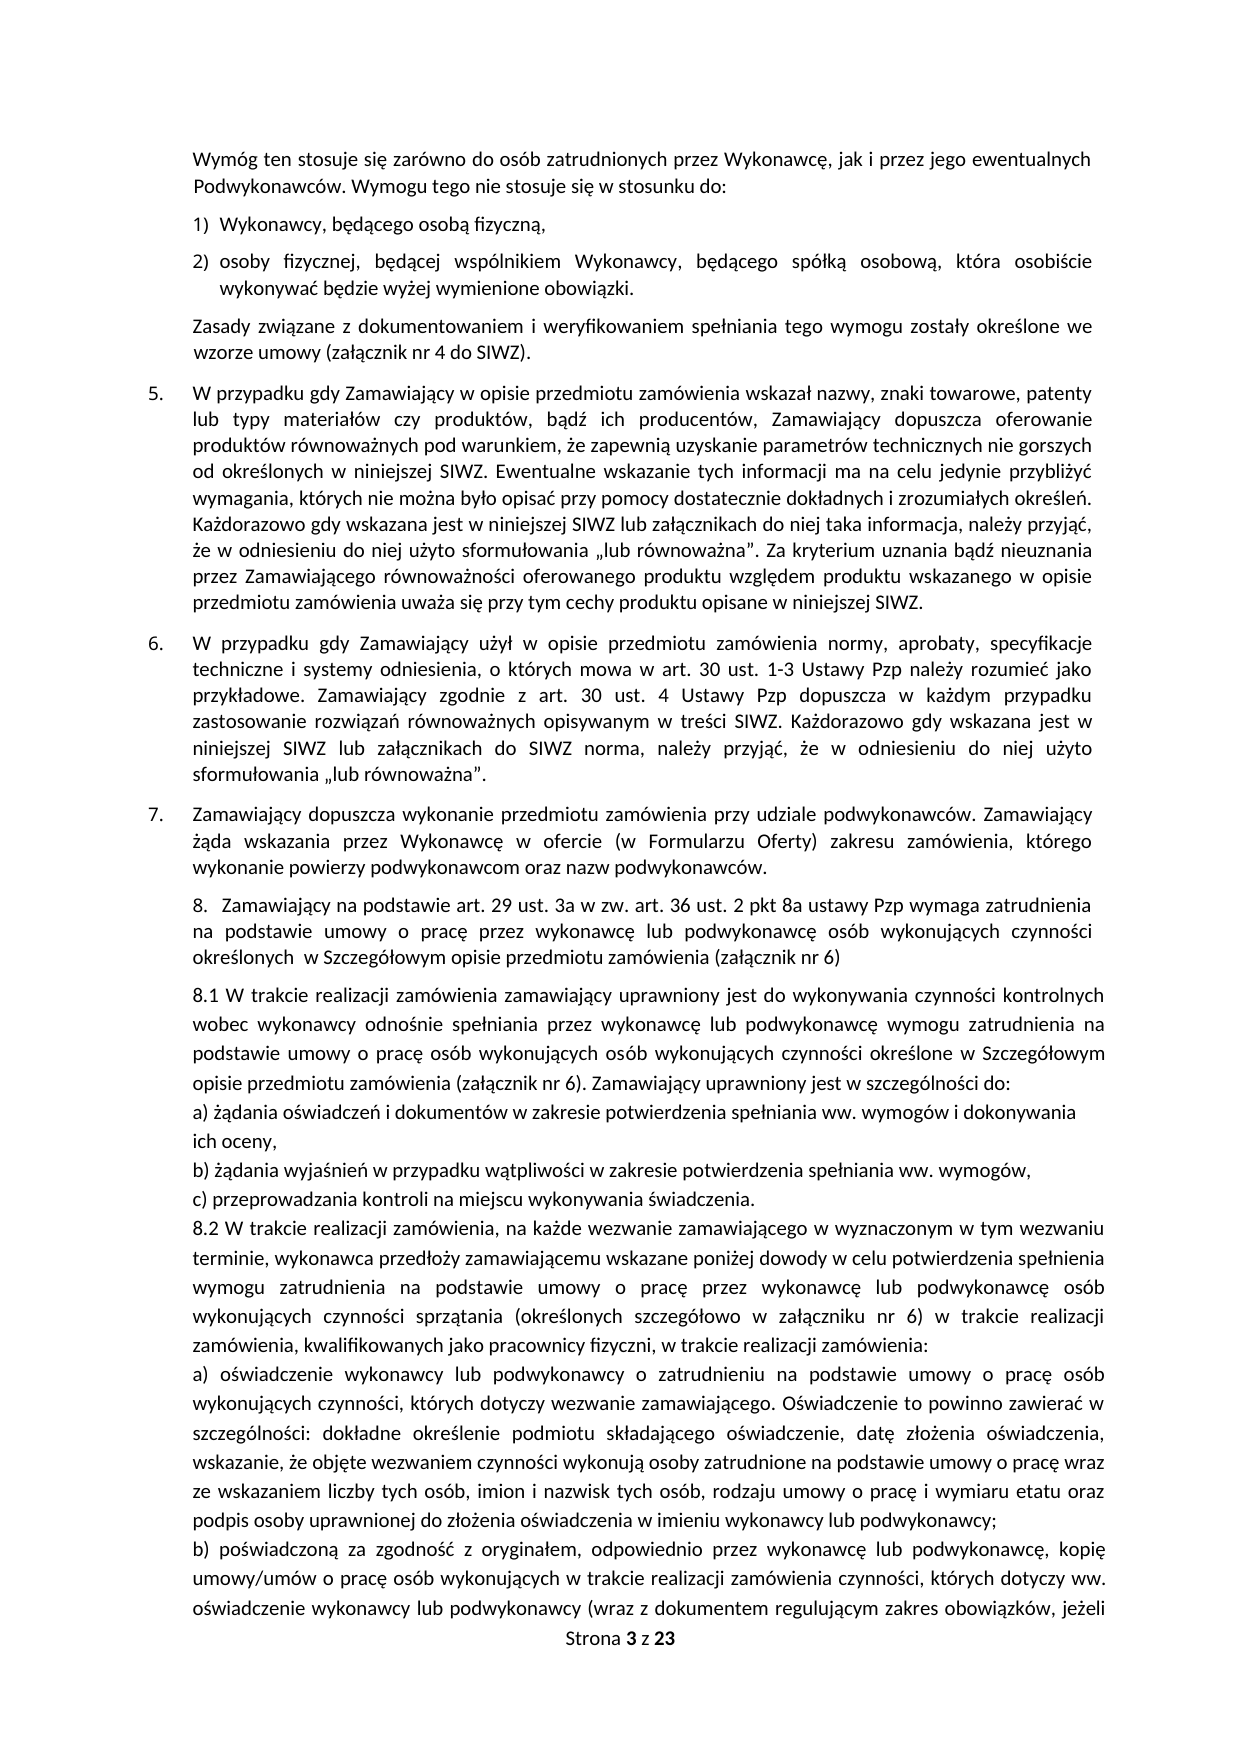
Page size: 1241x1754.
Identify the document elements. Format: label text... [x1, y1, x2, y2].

list W przypadku gdy Zamawiający użył w opisie przedmiotu zamówienia normy, aprobaty, specyfikacje techniczne i systemy odniesienia, o których mowa w art. 30 ust. 1-3 Ustawy Pzp należy rozumieć jako przykładowe. Zamawiający zgodnie z art. 30 ust. 4 Ustawy Pzp dopuszcza w każdym przypadku zastosowanie rozwiązań równoważnych opisywanym w treści SIWZ. Każdorazowo gdy wskazana jest w niniejszej SIWZ lub załącznikach do SIWZ norma, należy przyjąć, że w odniesieniu do niej użyto sformułowania „lub równoważna”. [148, 630, 1094, 786]
list a) żądania oświadczeń i dokumentów w zakresie potwierdzenia spełniania ww. wymogów i dokonywania ich oceny, [192, 1099, 1106, 1153]
list b) żądania wyjaśnień w przypadku wątpliwości w zakresie potwierdzenia spełniania ww. wymogów, [192, 1157, 1106, 1183]
list Wykonawcy, będącego osobą fizyczną, [192, 211, 1094, 236]
list a) oświadczenie wykonawcy lub podwykonawcy o zatrudnieniu na podstawie umowy o pracę osób wykonujących czynności, których dotyczy wezwanie zamawiającego. Oświadczenie to powinno zawierać w szczególności: dokładne określenie podmiotu składającego oświadczenie, datę złożenia oświadczenia, wskazanie, że objęte wezwaniem czynności wykonują osoby zatrudnione na podstawie umowy o pracę wraz ze wskazaniem liczby tych osób, imion i nazwisk tych osób, rodzaju umowy o pracę i wymiaru etatu oraz podpis osoby uprawnionej do złożenia oświadczenia w imieniu wykonawcy lub podwykonawcy; [192, 1361, 1106, 1533]
list osoby fizycznej, będącej wspólnikiem Wykonawcy, będącego spółką osobową, która osobiście wykonywać będzie wyżej wymienione obowiązki. [192, 248, 1094, 300]
list Zamawiający dopuszcza wykonanie przedmiotu zamówienia przy udziale podwykonawców. Zamawiający żąda wskazania przez Wykonawcę w ofercie (w Formularzu Oferty) zakresu zamówienia, którego wykonanie powierzy podwykonawcom oraz nazw podwykonawców. [148, 801, 1094, 879]
list 8.2 W trakcie realizacji zamówienia, na każde wezwanie zamawiającego w wyznaczonym w tym wezwaniu terminie, wykonawca przedłoży zamawiającemu wskazane poniżej dowody w celu potwierdzenia spełnienia wymogu zatrudnienia na podstawie umowy o pracę przez wykonawcę lub podwykonawcę osób wykonujących czynności sprzątania (określonych szczegółowo w załączniku nr 6) w trakcie realizacji zamówienia, kwalifikowanych jako pracownicy fizyczni, w trakcie realizacji zamówienia: [192, 1216, 1106, 1358]
list W przypadku gdy Zamawiający w opisie przedmiotu zamówienia wskazał nazwy, znaki towarowe, patenty lub typy materiałów czy produktów, bądź ich producentów, Zamawiający dopuszcza oferowanie produktów równoważnych pod warunkiem, że zapewnią uzyskanie parametrów technicznych nie gorszych od określonych w niniejszej SIWZ. Ewentualne wskazanie tych informacji ma na celu jedynie przybliżyć wymagania, których nie można było opisać przy pomocy dostatecznie dokładnych i zrozumiałych określeń. Każdorazowo gdy wskazana jest w niniejszej SIWZ lub załącznikach do niej taka informacja, należy przyjąć, że w odniesieniu do niej użyto sformułowania „lub równoważna”. Za kryterium uznania bądź nieuznania przez Zamawiającego równoważności oferowanego produktu względem produktu wskazanego w opisie przedmiotu zamówienia uważa się przy tym cechy produktu opisane w niniejszej SIWZ. [148, 380, 1094, 615]
text Wymóg ten stosuje się zarówno do osób zatrudnionych przez Wykonawcę, jak i przez jego ewentualnych Podwykonawców. Wymogu tego nie stosuje się w stosunku do: [192, 147, 1094, 198]
text Zasady związane z dokumentowaniem i weryfikowaniem spełniania tego wymogu zostały określone we wzorze umowy (załącznik nr 4 do SIWZ). [192, 313, 1094, 365]
list c) przeprowadzania kontroli na miejscu wykonywania świadczenia. [192, 1186, 1106, 1212]
list Zamawiający na podstawie art. 29 ust. 3a w zw. art. 36 ust. 2 pkt 8a ustawy Pzp wymaga zatrudnienia na podstawie umowy o pracę przez wykonawcę lub podwykonawcę osób wykonujących czynności określonych w Szczegółowym opisie przedmiotu zamówienia (załącznik nr 6) [192, 892, 1094, 970]
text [192, 1536, 1108, 1620]
list 8.1 W trakcie realizacji zamówienia zamawiający uprawniony jest do wykonywania czynności kontrolnych wobec wykonawcy odnośnie spełniania przez wykonawcę lub podwykonawcę wymogu zatrudnienia na podstawie umowy o pracę osób wykonujących osób wykonujących czynności określone w Szczegółowym opisie przedmiotu zamówienia (załącznik nr 6). Zamawiający uprawniony jest w szczególności do: [192, 982, 1106, 1095]
